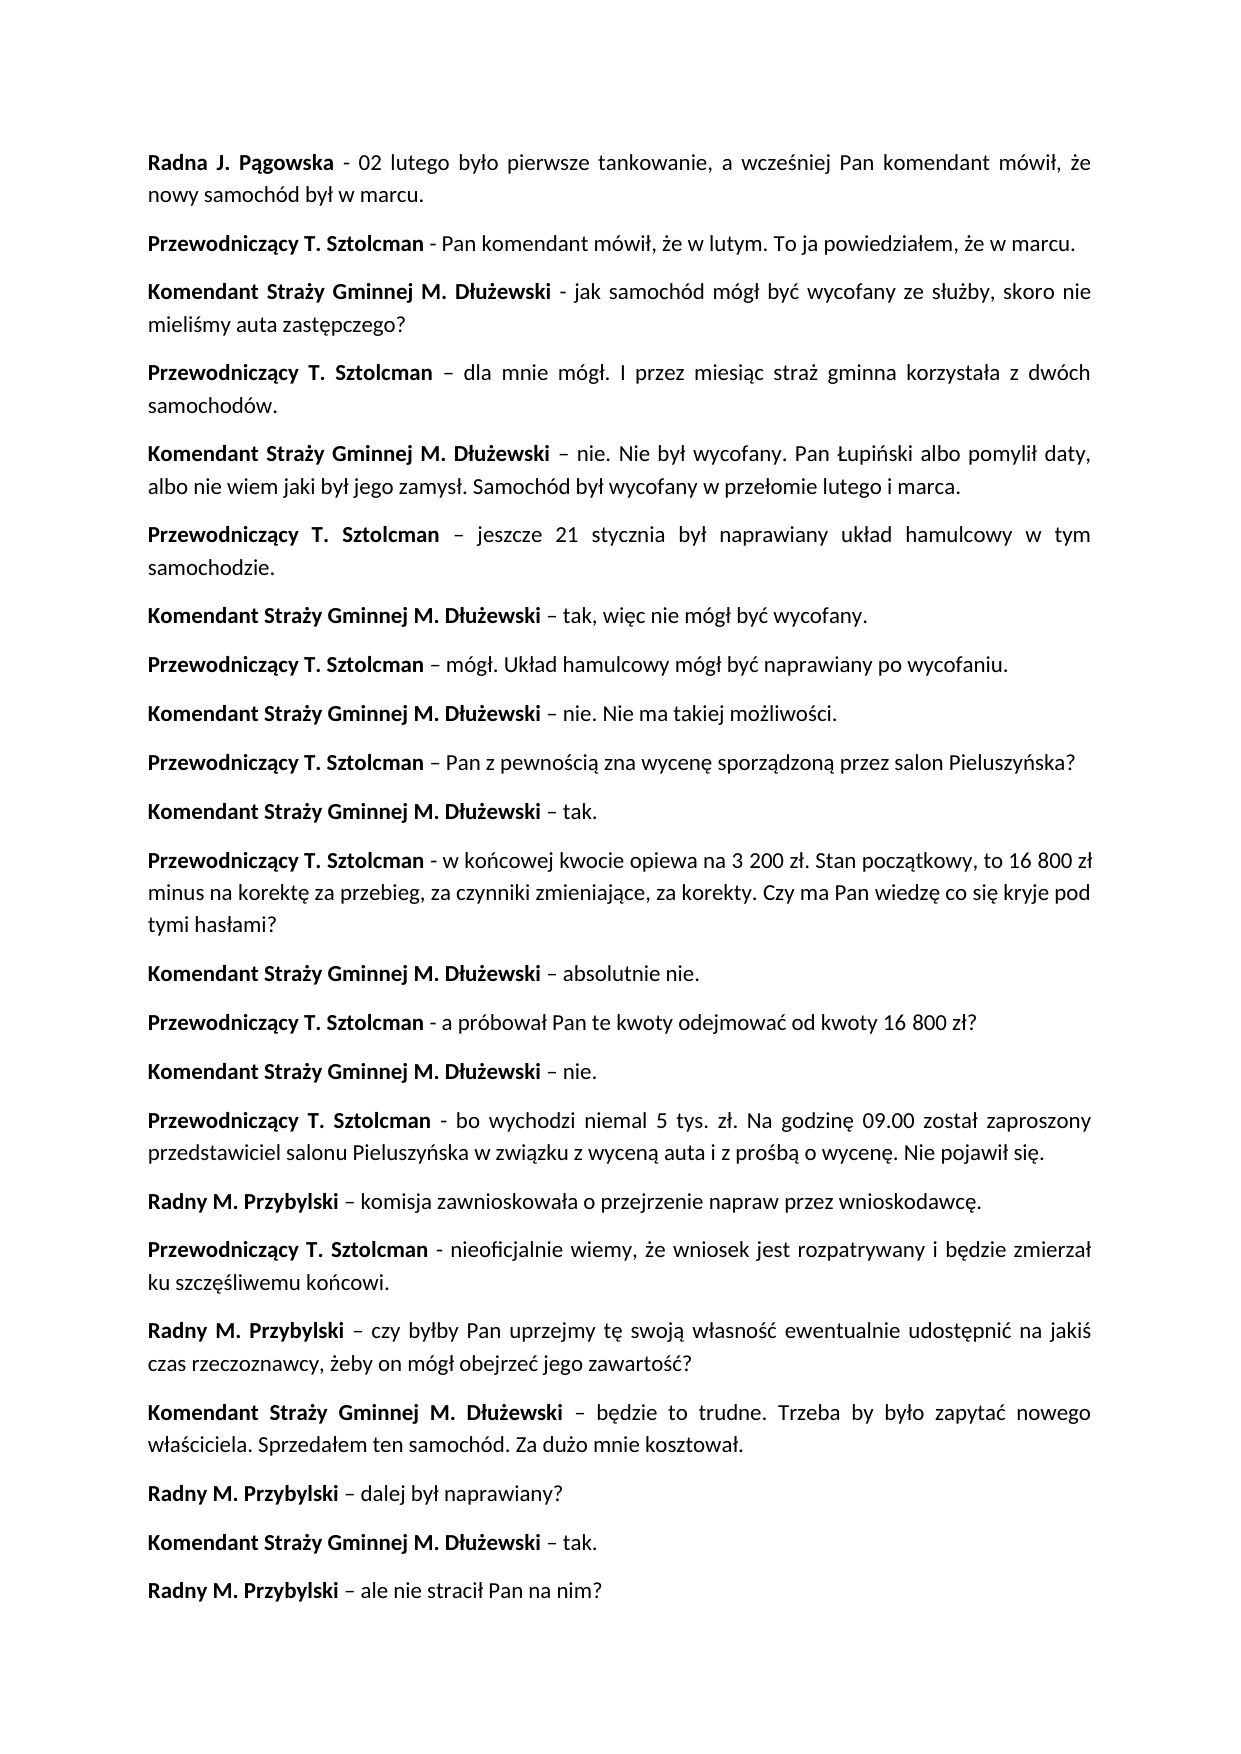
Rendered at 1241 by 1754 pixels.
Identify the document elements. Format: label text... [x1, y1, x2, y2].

text Przewodniczący T. Sztolcman - a próbował Pan te kwoty odejmować od kwoty 16 800 zł? [148, 1008, 1093, 1036]
text Radny M. Przybylski – ale nie stracił Pan na nim? [148, 1576, 1093, 1604]
text Przewodniczący T. Sztolcman - Pan komendant mówił, że w lutym. To ja powiedziałem, że w marcu. [148, 229, 1093, 257]
text Przewodniczący T. Sztolcman – Pan z pewnością zna wycenę sporządzoną przez salon Pieluszyńska? [148, 748, 1093, 776]
text Radny M. Przybylski – dalej był naprawiany? [148, 1479, 1093, 1507]
text Radny M. Przybylski – czy byłby Pan uprzejmy tę swoją własność ewentualnie udostępnić na jakiś czas rzeczoznawcy, żeby on mógł obejrzeć jego zawartość? [148, 1317, 1093, 1377]
text Komendant Straży Gminnej M. Dłużewski – nie. Nie był wycofany. Pan Łupiński albo pomylił daty, albo nie wiem jaki był jego zamysł. Samochód był wycofany w przełomie lutego i marca. [148, 439, 1093, 500]
text Komendant Straży Gminnej M. Dłużewski - jak samochód mógł być wycofany ze służby, skoro nie mieliśmy auta zastępczego? [148, 277, 1093, 338]
text Komendant Straży Gminnej M. Dłużewski – nie. Nie ma takiej możliwości. [148, 699, 1093, 727]
text Przewodniczący T. Sztolcman - w końcowej kwocie opiewa na 3 200 zł. Stan początkowy, to 16 800 zł minus na korektę za przebieg, za czynniki zmieniające, za korekty. Czy ma Pan wiedzę co się kryje pod tymi hasłami? [148, 846, 1093, 938]
text Radna J. Pągowska - 02 lutego było pierwsze tankowanie, a wcześniej Pan komendant mówił, że nowy samochód był w marcu. [148, 148, 1093, 208]
text Komendant Straży Gminnej M. Dłużewski – absolutnie nie. [148, 959, 1093, 987]
text Przewodniczący T. Sztolcman – dla mnie mógł. I przez miesiąc straż gminna korzystała z dwóch samochodów. [148, 358, 1093, 419]
text Komendant Straży Gminnej M. Dłużewski – tak. [148, 1528, 1093, 1556]
text Komendant Straży Gminnej M. Dłużewski – będzie to trudne. Trzeba by było zapytać nowego właściciela. Sprzedałem ten samochód. Za dużo mnie kosztował. [148, 1398, 1093, 1458]
text Przewodniczący T. Sztolcman – mógł. Układ hamulcowy mógł być naprawiany po wycofaniu. [148, 651, 1093, 678]
text Przewodniczący T. Sztolcman - nieoficjalnie wiemy, że wniosek jest rozpatrywany i będzie zmierzał ku szczęśliwemu końcowi. [148, 1236, 1093, 1296]
text Przewodniczący T. Sztolcman – jeszcze 21 stycznia był naprawiany układ hamulcowy w tym samochodzie. [148, 521, 1093, 581]
text Komendant Straży Gminnej M. Dłużewski – tak, więc nie mógł być wycofany. [148, 602, 1093, 630]
text Radny M. Przybylski – komisja zawnioskowała o przejrzenie napraw przez wnioskodawcę. [148, 1187, 1093, 1215]
text Komendant Straży Gminnej M. Dłużewski – tak. [148, 797, 1093, 825]
text Przewodniczący T. Sztolcman - bo wychodzi niemal 5 tys. zł. Na godzinę 09.00 został zaproszony przedstawiciel salonu Pieluszyńska w związku z wyceną auta i z prośbą o wycenę. Nie pojawił się. [148, 1106, 1093, 1166]
text Komendant Straży Gminnej M. Dłużewski – nie. [148, 1057, 1093, 1085]
